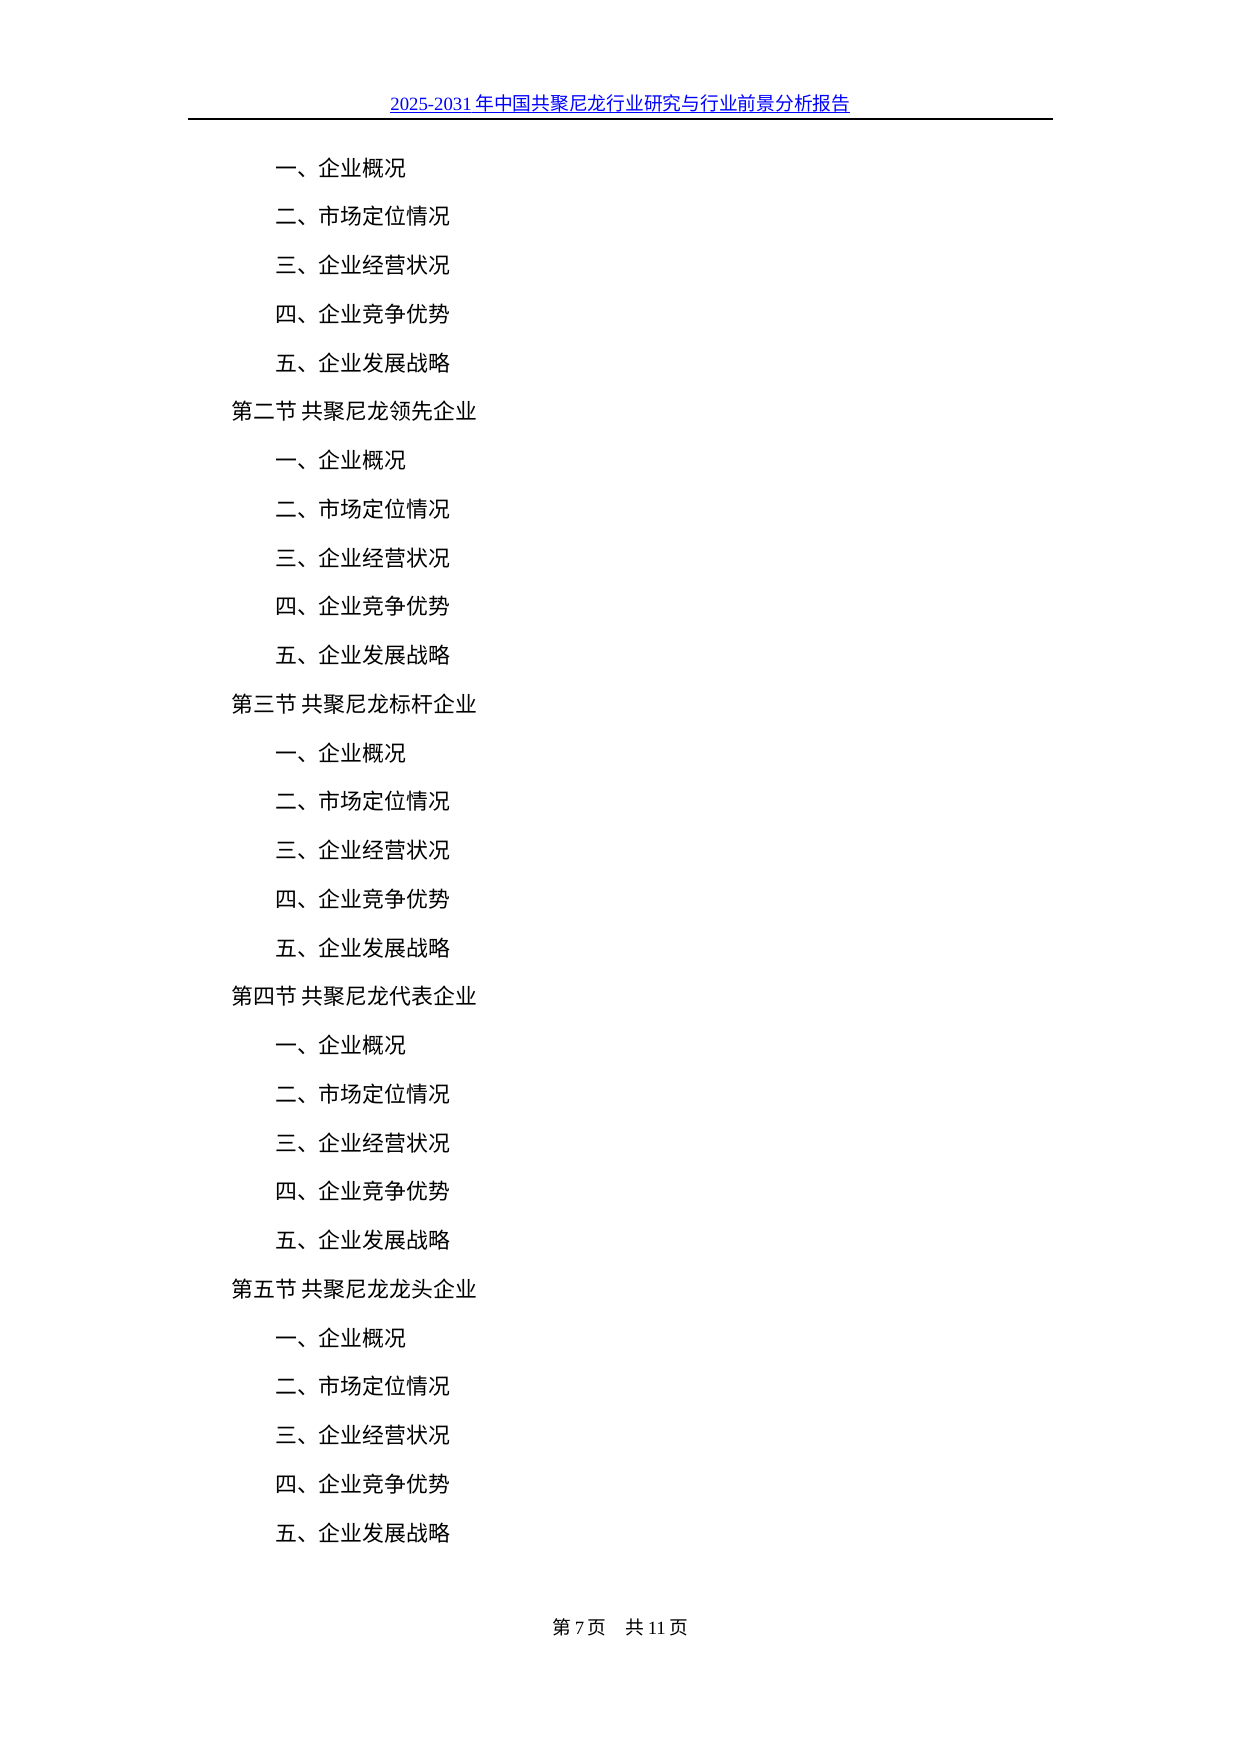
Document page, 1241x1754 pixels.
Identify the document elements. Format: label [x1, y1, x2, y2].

text [187, 150, 1053, 1548]
